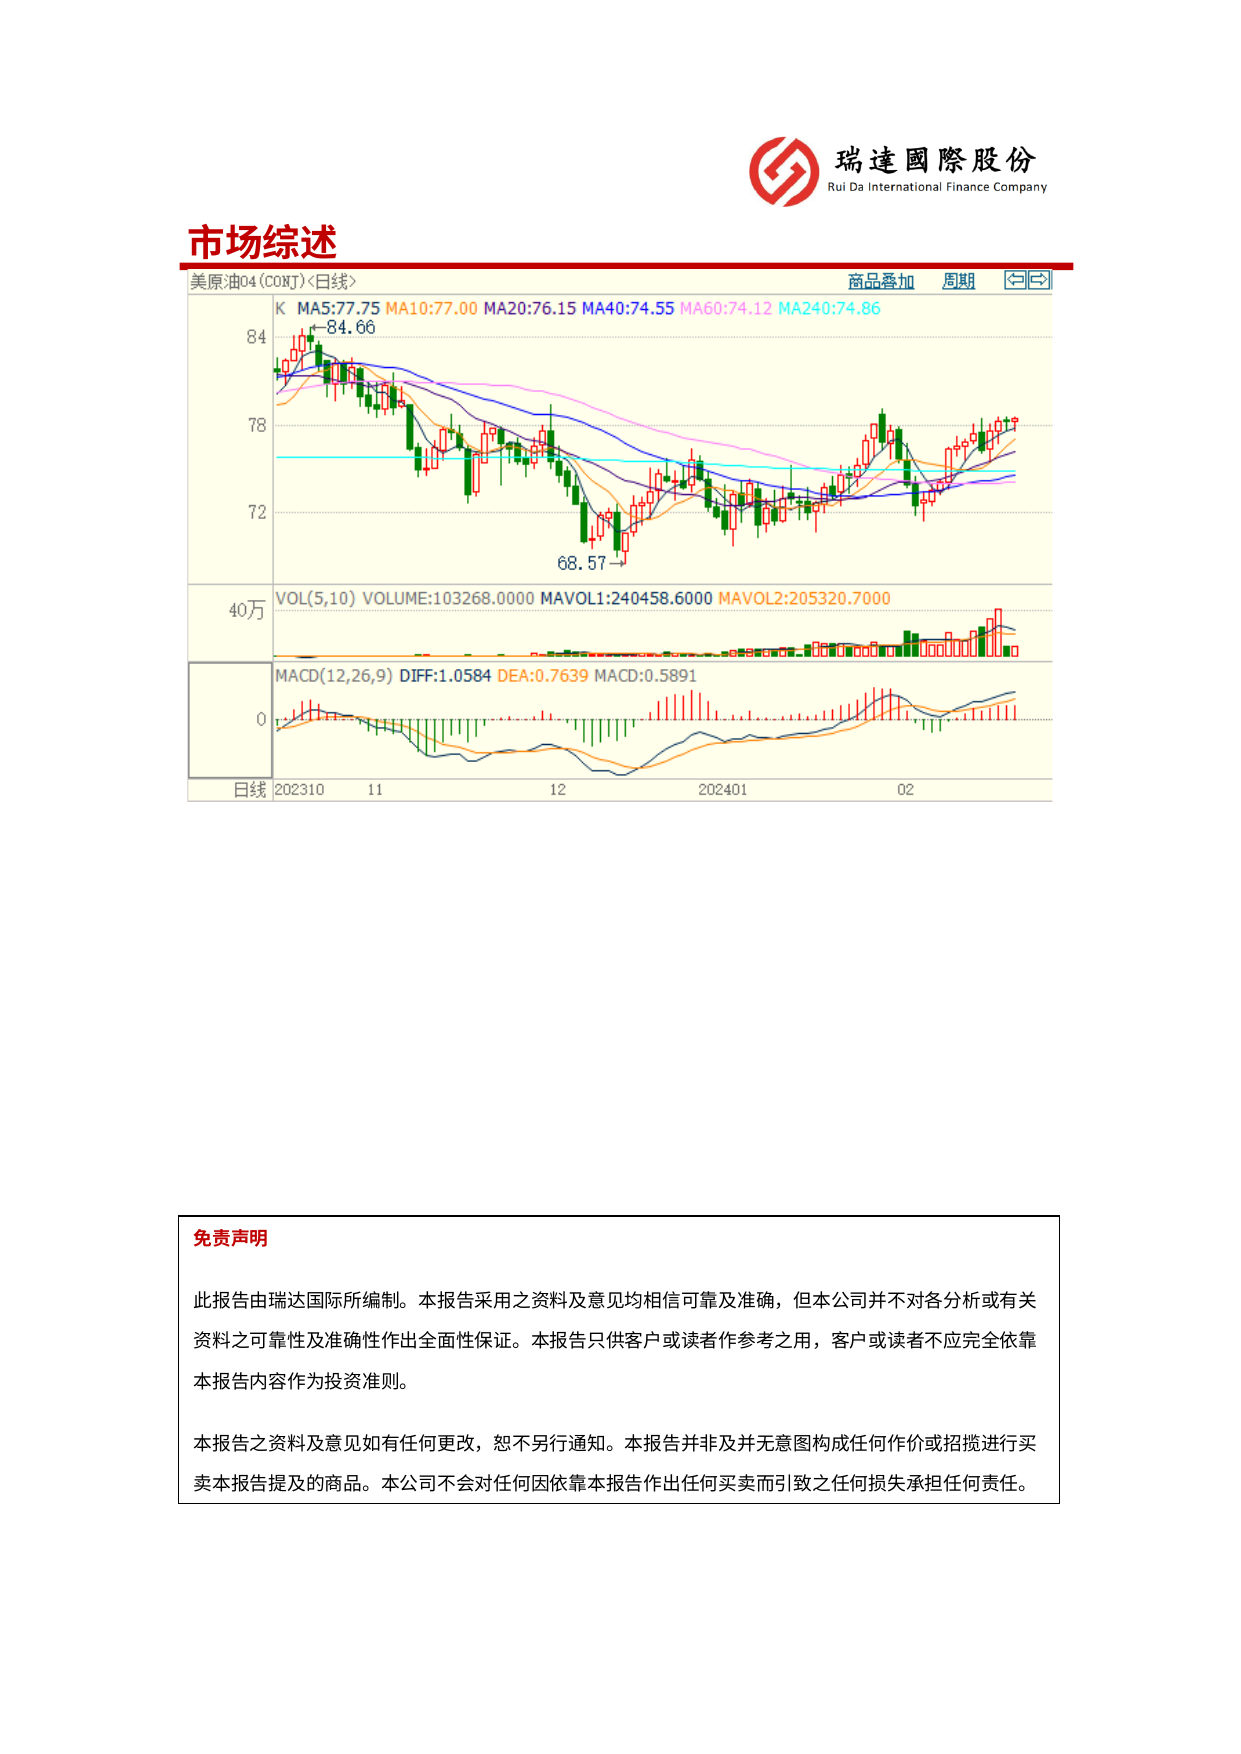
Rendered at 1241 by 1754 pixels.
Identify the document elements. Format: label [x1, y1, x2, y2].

picture [187, 269, 1053, 802]
picture [743, 130, 1054, 213]
